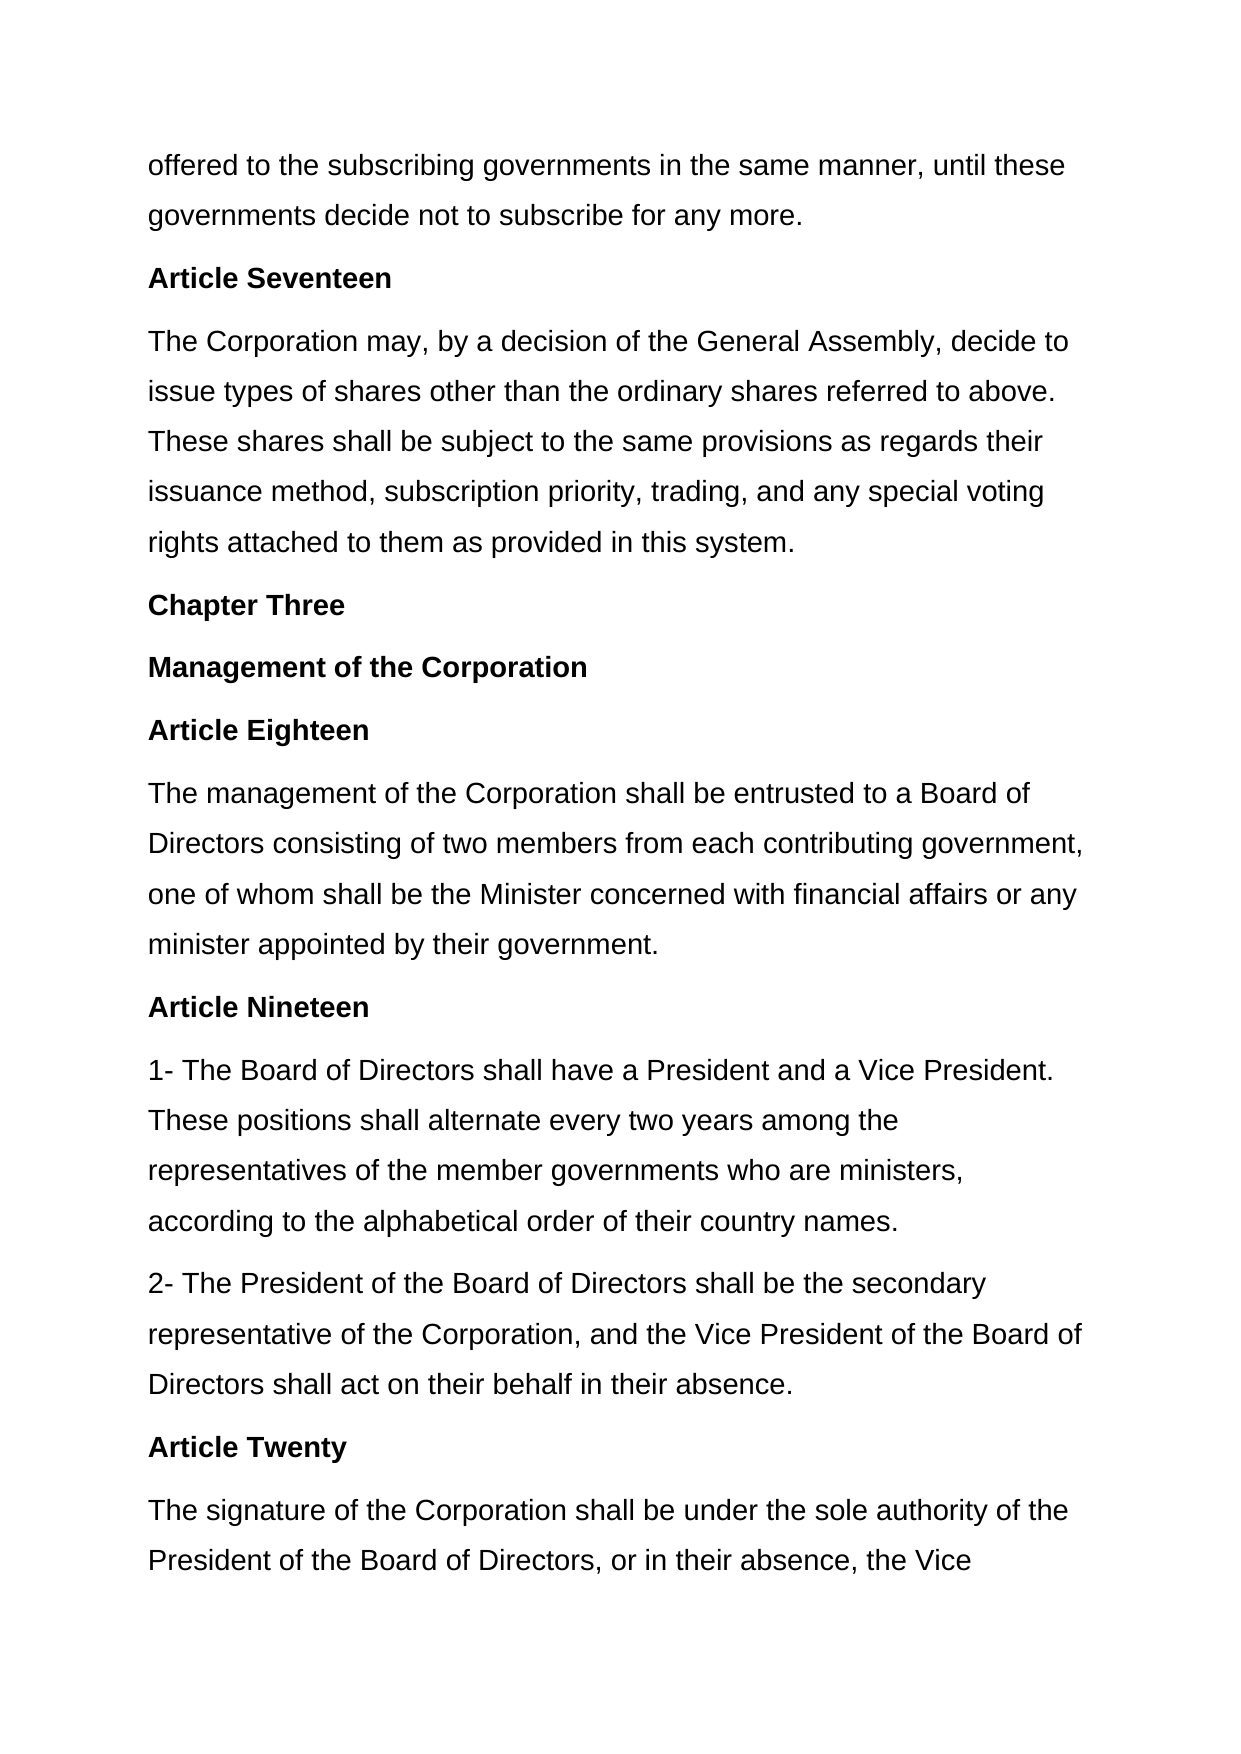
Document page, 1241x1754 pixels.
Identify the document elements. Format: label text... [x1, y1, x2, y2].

text Article Nineteen [148, 990, 1093, 1023]
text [148, 1493, 1093, 1576]
text 2- The President of the Board of Directors shall be the secondary representative of the Corporation, and the Vice President of the Board of Directors shall act on their behalf in their absence. [148, 1266, 1093, 1401]
text The management of the Corporation shall be entrusted to a Board of Directors consisting of two members from each contributing government, one of whom shall be the Minister concerned with financial affairs or any minister appointed by their government. [148, 776, 1093, 961]
text Chapter Three [148, 588, 1093, 621]
text Management of the Corporation [148, 650, 1093, 684]
text The Corporation may, by a decision of the General Assembly, decide to issue types of shares other than the ordinary shares referred to above. These shares shall be subject to the same provisions as regards their issuance method, subscription priority, trading, and any special voting rights attached to them as provided in this system. [148, 323, 1093, 558]
text Article Eighteen [148, 713, 1093, 747]
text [148, 148, 1093, 231]
text Article Seventeen [148, 261, 1093, 294]
text Article Twenty [148, 1430, 1093, 1463]
text 1- The Board of Directors shall have a President and a Vice President. These positions shall alternate every two years among the representatives of the member governments who are ministers, according to the alphabetical order of their country names. [148, 1053, 1093, 1237]
